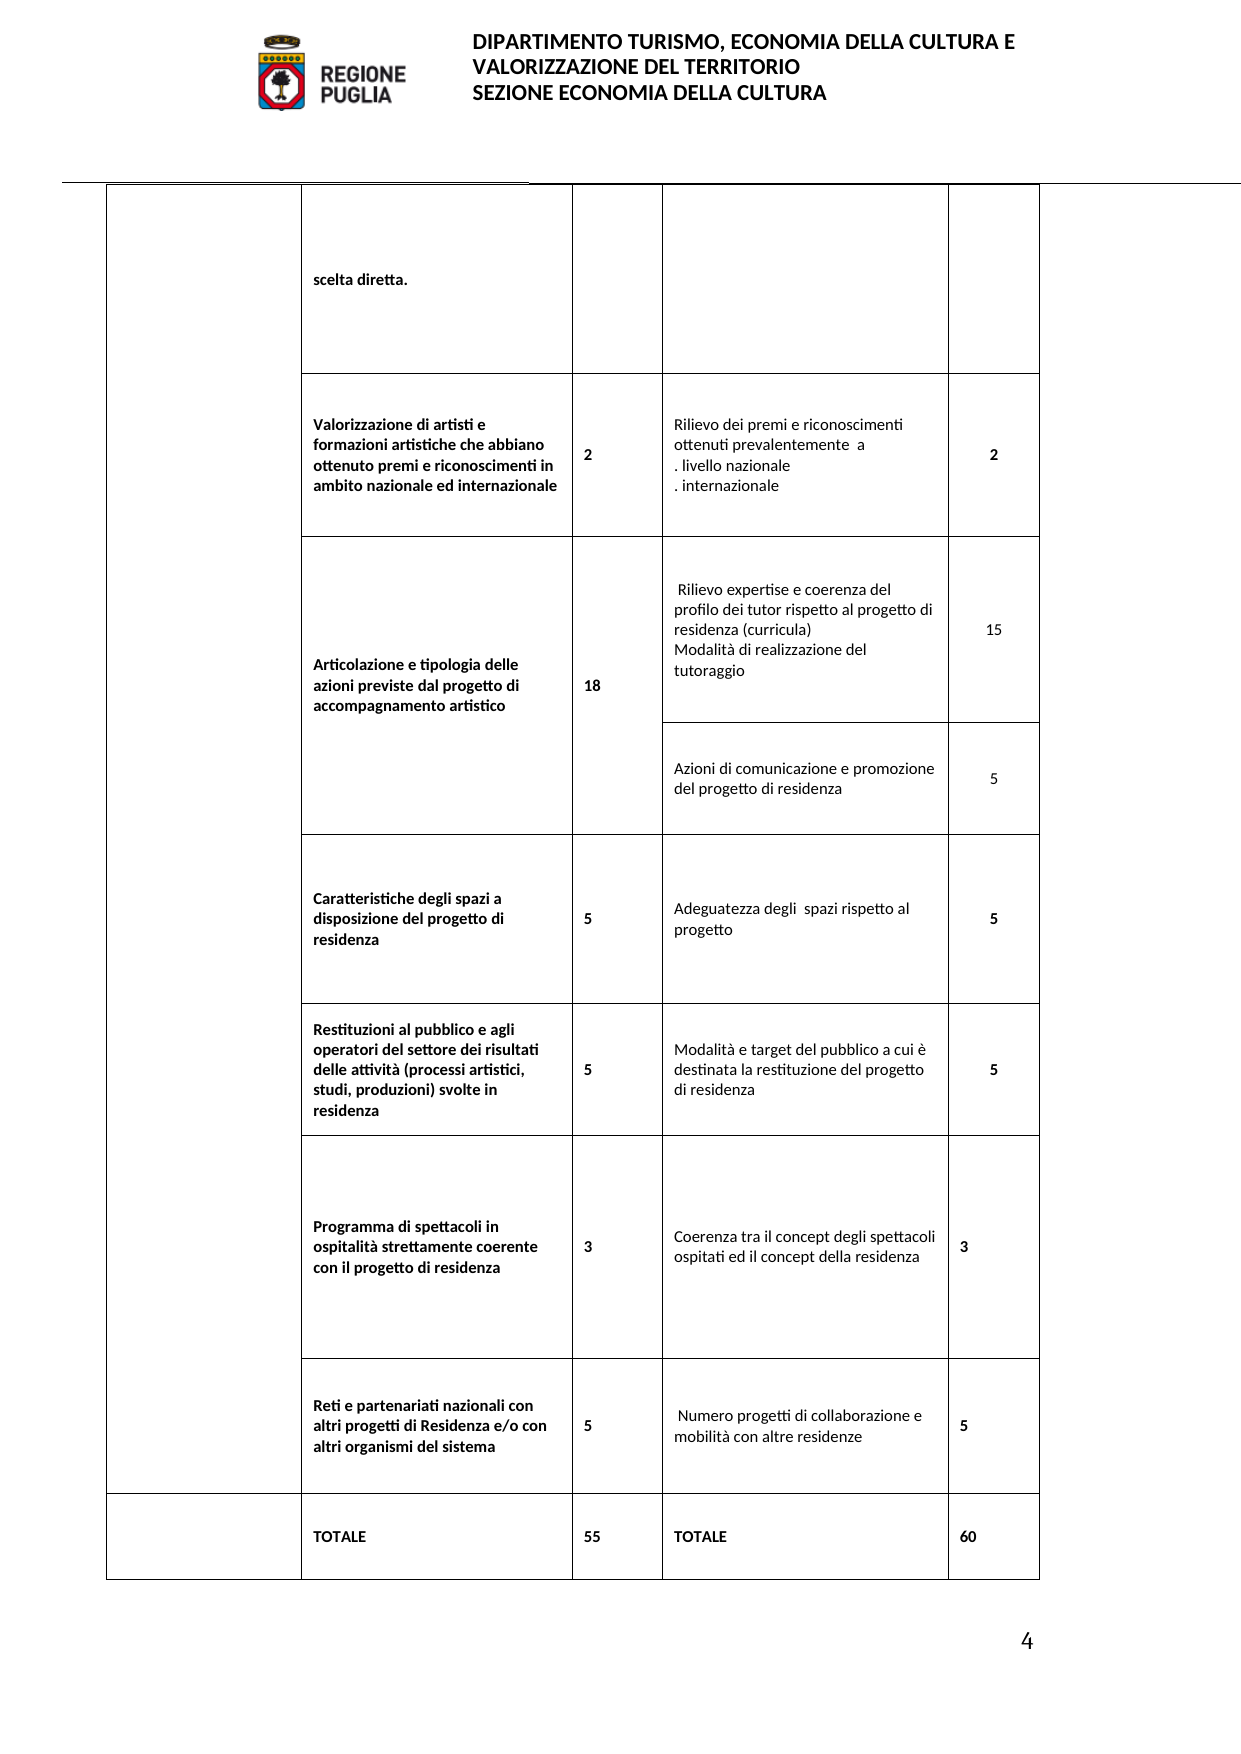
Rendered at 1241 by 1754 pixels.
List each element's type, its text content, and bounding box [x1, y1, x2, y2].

table_cell 5 [573, 1004, 662, 1135]
table_cell Reti e partenariati nazionali con altri progetti di Residenza e/o con altri organismi del sistema [302, 1359, 572, 1493]
table_cell 5 [949, 723, 1039, 833]
table_cell Azioni di comunicazione e promozione del progetto di residenza [663, 723, 948, 833]
table_cell Restituzioni al pubblico e agli operatori del settore dei risultati delle attività (processi artistici, studi, produzioni) svolte in residenza [302, 1004, 572, 1135]
table_cell Rilievo dei premi e riconoscimenti ottenuti prevalentemente a . livello nazionale . internazionale [663, 374, 948, 536]
table_cell 18 [573, 537, 662, 833]
table_cell 5 [949, 1004, 1039, 1135]
table_cell Rilievo expertise e coerenza del profilo dei tutor rispetto al progetto di residenza (curricula) Modalità di realizzazione del tutoraggio [663, 537, 948, 722]
table_cell 60 [949, 1494, 1039, 1579]
table_cell Coerenza tra il concept degli spettacoli ospitati ed il concept della residenza [663, 1136, 948, 1358]
table_cell Modalità e target del pubblico a cui è destinata la restituzione del progetto di residenza [663, 1004, 948, 1135]
table_cell Articolazione e tipologia delle azioni previste dal progetto di accompagnamento artistico [302, 537, 572, 833]
table_cell Caratteristiche degli spazi a disposizione del progetto di residenza [302, 835, 572, 1003]
table_cell [107, 1494, 301, 1579]
table_cell Numero progetti di collaborazione e mobilità con altre residenze [663, 1359, 948, 1493]
table_cell 3 [573, 1136, 662, 1358]
table_cell TOTALE [302, 1494, 572, 1579]
table_cell 5 [573, 1359, 662, 1493]
table_cell 5 [949, 835, 1039, 1003]
table_cell 5 [949, 1359, 1039, 1493]
table_cell 2 [949, 374, 1039, 536]
table_cell Valorizzazione di artisti e formazioni artistiche che abbiano ottenuto premi e riconoscimenti in ambito nazionale ed internazionale [302, 374, 572, 536]
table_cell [663, 185, 948, 373]
table_cell 15 [949, 537, 1039, 722]
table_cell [302, 185, 572, 373]
table_cell 3 [949, 1136, 1039, 1358]
table_cell 5 [573, 835, 662, 1003]
table_cell 55 [573, 1494, 662, 1579]
table_cell Programma di spettacoli in ospitalità strettamente coerente con il progetto di residenza [302, 1136, 572, 1358]
table_cell TOTALE [663, 1494, 948, 1579]
table_cell 2 [573, 374, 662, 536]
table_cell Adeguatezza degli spazi rispetto al progetto [663, 835, 948, 1003]
table_cell 5 [949, 185, 1039, 373]
table_cell 5 [573, 185, 662, 373]
